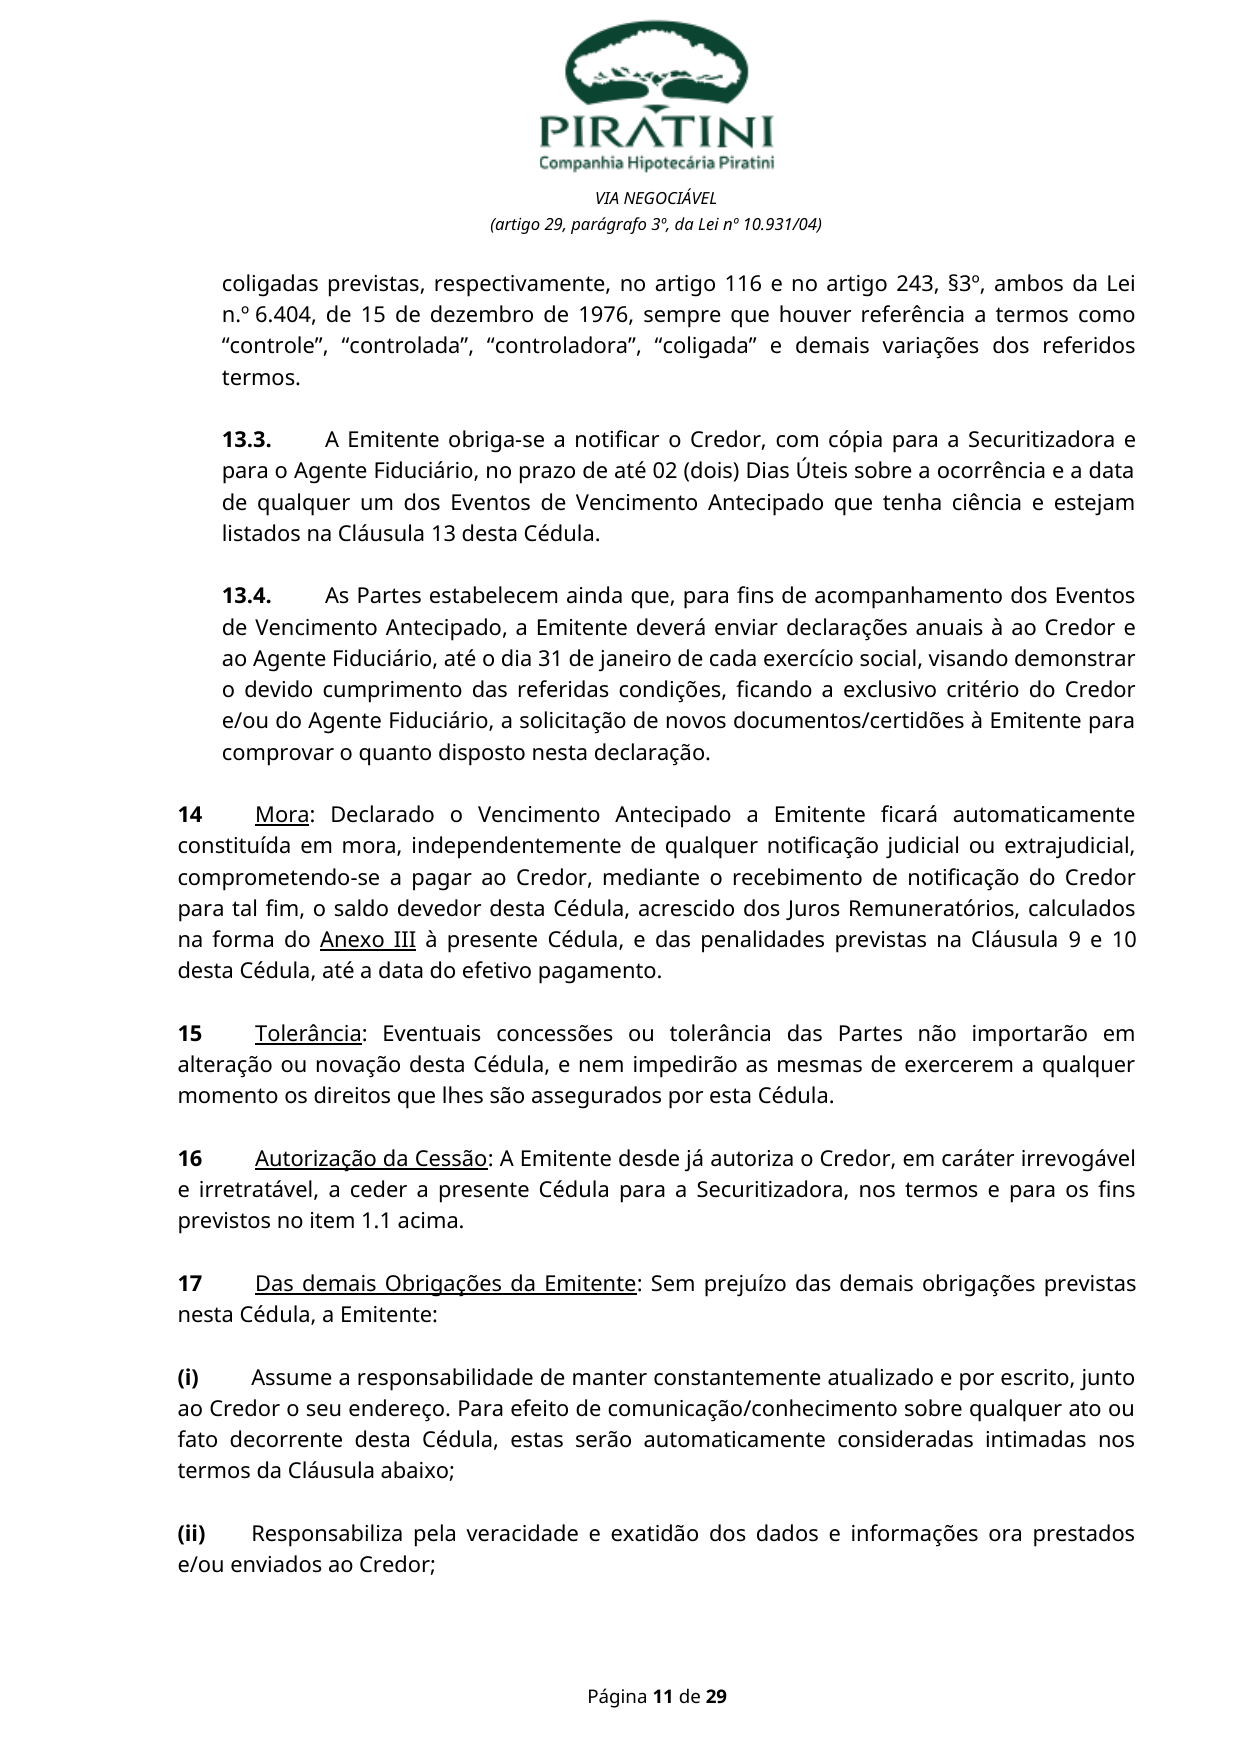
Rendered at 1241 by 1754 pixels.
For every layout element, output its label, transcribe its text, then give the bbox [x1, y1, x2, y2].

text Das demais Obrigações da Emitente: Sem prejuízo das demais obrigações previstas nesta Cédula, a Emitente: [177, 1266, 1137, 1329]
text Tolerância: Eventuais concessões ou tolerância das Partes não importarão em alteração ou novação desta Cédula, e nem impedirão as mesmas de exercerem a qualquer momento os direitos que lhes são assegurados por esta Cédula. [177, 1016, 1137, 1110]
list 13.3. A Emitente obriga-se a notificar o Credor, com cópia para a Securitizadora e para o Agente Fiduciário, no prazo de até 02 (dois) Dias Úteis sobre a ocorrência e a data de qualquer um dos Eventos de Vencimento Antecipado que tenha ciência e estejam listados na Cláusula 13 desta Cédula. [222, 423, 1137, 548]
text Responsabiliza pela veracidade e exatidão dos dados e informações ora prestados e/ou enviados ao Credor; [177, 1516, 1137, 1579]
text Autorização da Cessão: A Emitente desde já autoriza o Credor, em caráter irrevogável e irretratável, a ceder a presente Cédula para a Securitizadora, nos termos e para os fins previstos no item 1.1 acima. [177, 1141, 1137, 1235]
text Mora: Declarado o Vencimento Antecipado a Emitente ficará automaticamente constituída em mora, independentemente de qualquer notificação judicial ou extrajudicial, comprometendo-se a pagar ao Credor, mediante o recebimento de notificação do Credor para tal fim, o saldo devedor desta Cédula, acrescido dos Juros Remuneratórios, calculados na forma do Anexo III à presente Cédula, e das penalidades previstas na Cláusula 9 e 10 desta Cédula, até a data do efetivo pagamento. [177, 798, 1137, 985]
picture [539, 14, 775, 182]
text Assume a responsabilidade de manter constantemente atualizado e por escrito, junto ao Credor o seu endereço. Para efeito de comunicação/conhecimento sobre qualquer ato ou fato decorrente desta Cédula, estas serão automaticamente consideradas intimadas nos termos da Cláusula abaixo; [177, 1360, 1137, 1485]
list 13.4. As Partes estabelecem ainda que, para fins de acompanhamento dos Eventos de Vencimento Antecipado, a Emitente deverá enviar declarações anuais à ao Credor e ao Agente Fiduciário, até o dia 31 de janeiro de cada exercício social, visando demonstrar o devido cumprimento das referidas condições, ficando a exclusivo critério do Credor e/ou do Agente Fiduciário, a solicitação de novos documentos/certidões à Emitente para comprovar o quanto disposto nesta declaração. [222, 579, 1137, 766]
